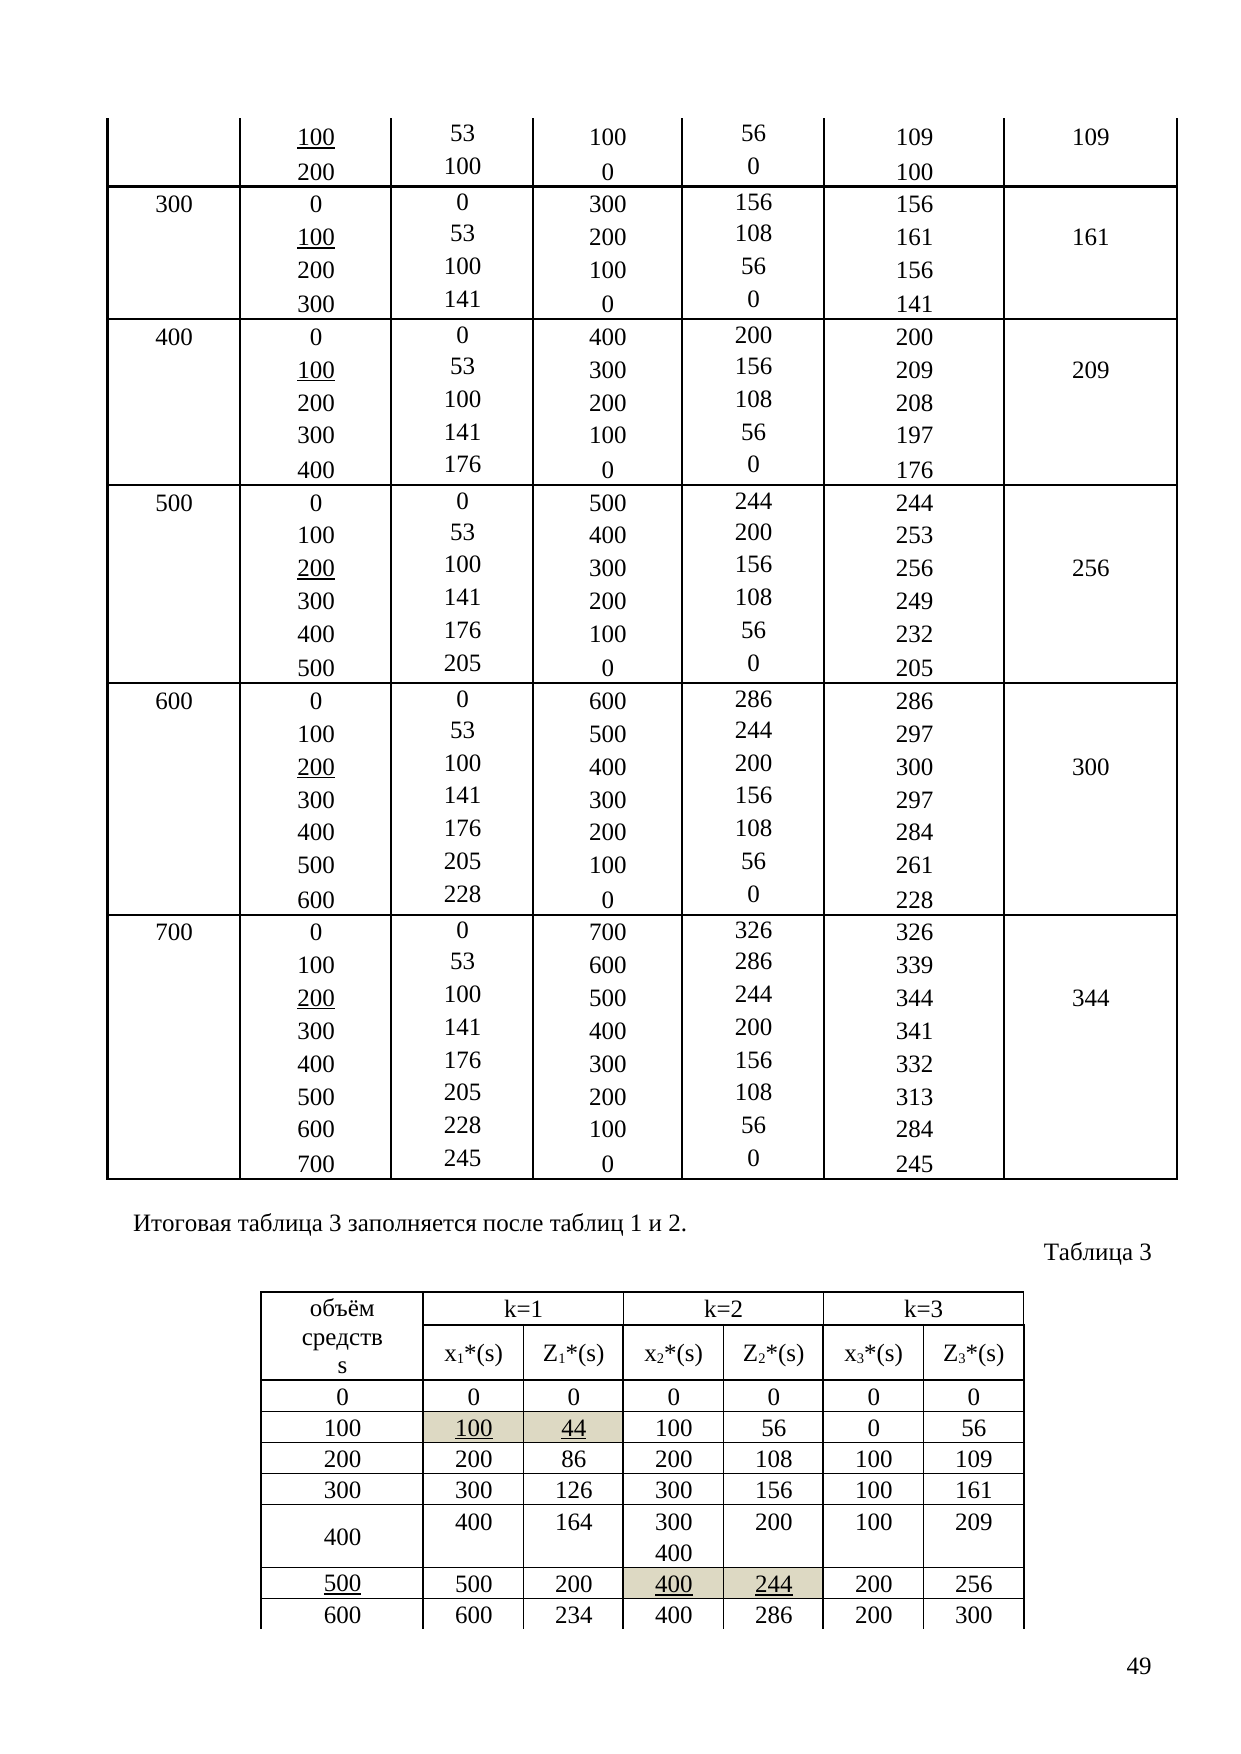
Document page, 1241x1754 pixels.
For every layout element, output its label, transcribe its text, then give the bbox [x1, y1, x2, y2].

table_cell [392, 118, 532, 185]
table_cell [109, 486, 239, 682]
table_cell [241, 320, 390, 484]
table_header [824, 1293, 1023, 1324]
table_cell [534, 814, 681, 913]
text Итоговая таблица 3 заполняется после таблиц 1 и 2. [133, 1208, 1152, 1237]
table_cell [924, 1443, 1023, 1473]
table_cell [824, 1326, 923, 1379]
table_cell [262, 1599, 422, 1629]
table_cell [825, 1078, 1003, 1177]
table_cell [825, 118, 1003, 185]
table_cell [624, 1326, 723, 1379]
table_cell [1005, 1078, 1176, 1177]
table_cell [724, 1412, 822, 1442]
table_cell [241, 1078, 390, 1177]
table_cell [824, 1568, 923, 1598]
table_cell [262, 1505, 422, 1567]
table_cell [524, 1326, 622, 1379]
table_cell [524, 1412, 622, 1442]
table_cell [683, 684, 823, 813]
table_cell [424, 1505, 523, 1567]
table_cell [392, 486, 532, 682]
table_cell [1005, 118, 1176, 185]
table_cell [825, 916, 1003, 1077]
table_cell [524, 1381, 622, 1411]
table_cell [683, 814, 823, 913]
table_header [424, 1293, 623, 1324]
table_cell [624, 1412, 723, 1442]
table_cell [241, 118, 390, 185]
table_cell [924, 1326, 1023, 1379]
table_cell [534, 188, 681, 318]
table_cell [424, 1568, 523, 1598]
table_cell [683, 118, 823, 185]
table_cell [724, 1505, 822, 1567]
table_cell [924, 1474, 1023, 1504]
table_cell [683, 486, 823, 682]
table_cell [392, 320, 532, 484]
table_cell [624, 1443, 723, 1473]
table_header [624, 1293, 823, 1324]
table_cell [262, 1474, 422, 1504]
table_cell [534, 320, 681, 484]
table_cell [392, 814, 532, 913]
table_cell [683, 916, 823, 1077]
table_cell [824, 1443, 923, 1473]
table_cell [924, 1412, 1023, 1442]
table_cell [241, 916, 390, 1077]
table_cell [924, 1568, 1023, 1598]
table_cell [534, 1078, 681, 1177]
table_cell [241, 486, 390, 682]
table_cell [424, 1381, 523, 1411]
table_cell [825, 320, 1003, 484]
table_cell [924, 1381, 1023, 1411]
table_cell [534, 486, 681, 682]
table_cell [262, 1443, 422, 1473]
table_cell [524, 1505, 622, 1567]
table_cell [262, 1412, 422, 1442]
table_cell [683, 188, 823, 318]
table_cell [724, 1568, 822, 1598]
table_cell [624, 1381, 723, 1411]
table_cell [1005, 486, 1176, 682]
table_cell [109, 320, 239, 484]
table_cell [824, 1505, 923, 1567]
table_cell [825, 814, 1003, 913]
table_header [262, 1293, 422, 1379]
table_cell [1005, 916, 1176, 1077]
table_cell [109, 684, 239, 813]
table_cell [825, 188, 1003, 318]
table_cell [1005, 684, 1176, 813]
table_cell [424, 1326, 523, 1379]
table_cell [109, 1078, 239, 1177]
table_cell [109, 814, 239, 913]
text Таблица 3 [208, 1237, 1152, 1266]
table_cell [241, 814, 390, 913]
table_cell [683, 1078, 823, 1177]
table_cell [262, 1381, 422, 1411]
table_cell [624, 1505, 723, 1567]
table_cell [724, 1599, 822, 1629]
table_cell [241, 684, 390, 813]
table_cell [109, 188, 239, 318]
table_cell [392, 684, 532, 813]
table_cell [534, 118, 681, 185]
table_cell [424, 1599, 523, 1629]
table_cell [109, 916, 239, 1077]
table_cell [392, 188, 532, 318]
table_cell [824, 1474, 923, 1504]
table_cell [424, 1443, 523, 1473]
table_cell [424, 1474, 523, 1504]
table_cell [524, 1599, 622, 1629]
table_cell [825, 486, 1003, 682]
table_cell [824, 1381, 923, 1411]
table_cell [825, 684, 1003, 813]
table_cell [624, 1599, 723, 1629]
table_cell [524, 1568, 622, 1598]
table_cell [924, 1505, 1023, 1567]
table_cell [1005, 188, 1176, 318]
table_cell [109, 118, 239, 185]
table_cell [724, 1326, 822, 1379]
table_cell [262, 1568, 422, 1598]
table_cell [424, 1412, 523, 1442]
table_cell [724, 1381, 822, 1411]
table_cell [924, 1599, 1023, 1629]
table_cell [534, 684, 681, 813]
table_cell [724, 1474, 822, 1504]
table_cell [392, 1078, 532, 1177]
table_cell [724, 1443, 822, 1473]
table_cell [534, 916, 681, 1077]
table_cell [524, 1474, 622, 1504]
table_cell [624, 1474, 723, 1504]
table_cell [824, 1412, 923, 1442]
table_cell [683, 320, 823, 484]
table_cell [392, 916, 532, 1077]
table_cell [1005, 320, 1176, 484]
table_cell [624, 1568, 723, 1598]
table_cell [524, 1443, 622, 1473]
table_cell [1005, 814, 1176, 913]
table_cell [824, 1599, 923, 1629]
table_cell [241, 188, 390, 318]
